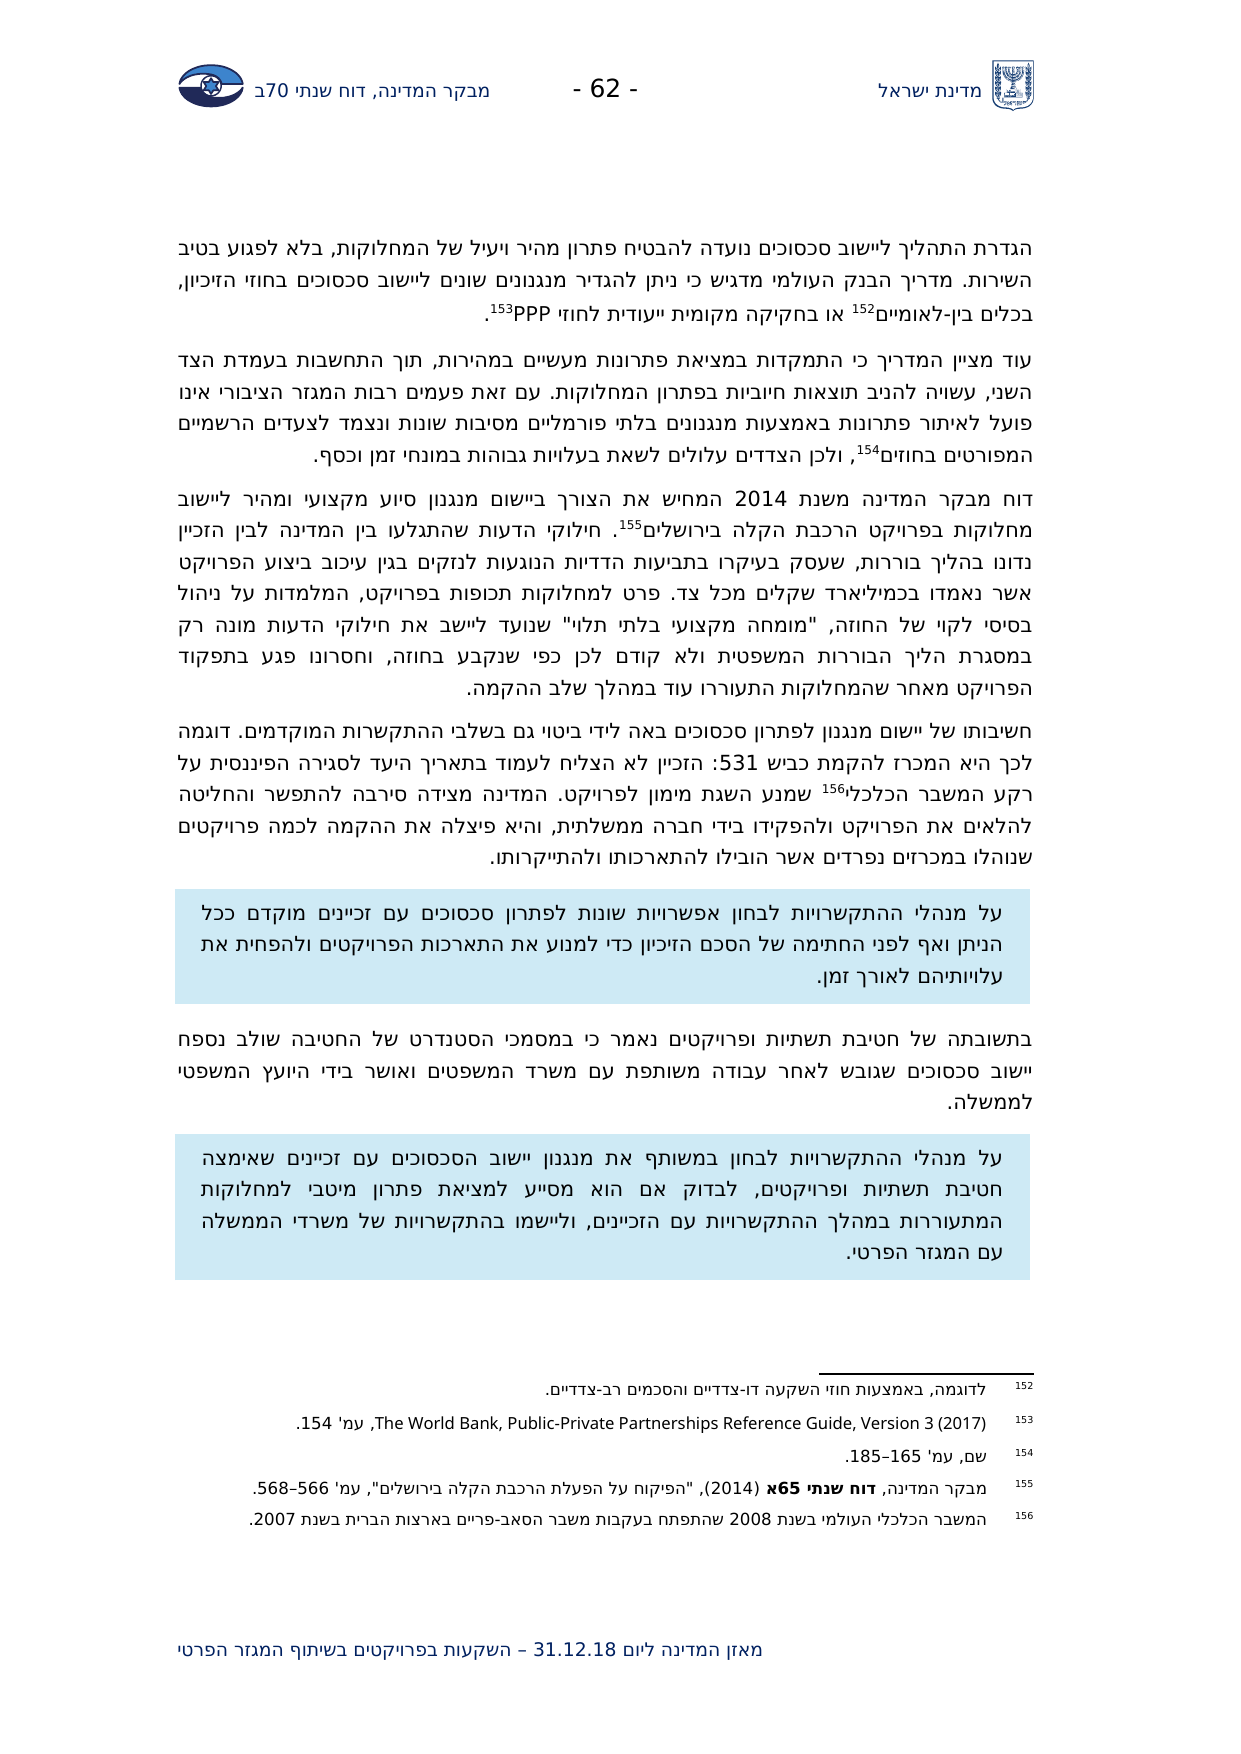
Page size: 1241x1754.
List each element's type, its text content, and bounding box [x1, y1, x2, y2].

text עוד מציין המדריך כי התמקדות במציאת פתרונות מעשיים במהירות, תוך התחשבות בעמדת הצד השני, עשויה להניב תוצאות חיוביות בפתרון המחלוקות. עם זאת פעמים רבות המגזר הציבורי אינו פועל לאיתור פתרונות באמצעות מנגנונים בלתי פורמליים מסיבות שונות ונצמד לצעדים הרשמיים המפורטים בחוזים, ולכן הצדדים עלולים לשאת בעלויות גבוהות במונחי זמן וכסף. [177, 348, 1033, 467]
text הגדרת התהליך ליישוב סכסוכים נועדה להבטיח פתרון מהיר ויעיל של המחלוקות, בלא לפגוע בטיב השירות. מדריך הבנק העולמי מדגיש כי ניתן להגדיר מנגנונים שונים ליישוב סכסוכים בחוזי הזיכיון, בכלים בין-לאומיים או בחקיקה מקומית ייעודית לחוזי PPP. [177, 236, 1033, 328]
text חשיבותו של יישום מנגנון לפתרון סכסוכים באה לידי ביטוי גם בשלבי ההתקשרות המוקדמים. דוגמה לכך היא המכרז להקמת כביש 531: הזכיין לא הצליח לעמוד בתאריך היעד לסגירה הפיננסית על רקע המשבר הכלכלי שמנע השגת מימון לפרויקט. המדינה מצידה סירבה להתפשר והחליטה להלאים את הפרויקט ולהפקידו בידי חברה ממשלתית, והיא פיצלה את ההקמה לכמה פרויקטים שנוהלו במכרזים נפרדים אשר הובילו להתארכותו ולהתייקרותו. [177, 719, 1033, 870]
text על מנהלי ההתקשרויות לבחון במשותף את מנגנון יישוב הסכסוכים עם זכיינים שאימצה חטיבת תשתיות ופרויקטים, לבדוק אם הוא מסייע למציאת פתרון מיטבי למחלוקות המתעוררות במהלך ההתקשרויות עם הזכיינים, וליישמו בהתקשרויות של משרדי הממשלה עם המגזר הפרטי. [178, 1138, 1027, 1277]
text על מנהלי ההתקשרויות לבחון אפשרויות שונות לפתרון סכסוכים עם זכיינים מוקדם ככל הניתן ואף לפני החתימה של הסכם הזיכיון כדי למנוע את התארכות הפרויקטים ולהפחית את עלויותיהם לאורך זמן. [178, 893, 1027, 1001]
text דוח מבקר המדינה משנת 2014 המחיש את הצורך ביישום מנגנון סיוע מקצועי ומהיר ליישוב מחלוקות בפרויקט הרכבת הקלה בירושלים. חילוקי הדעות שהתגלעו בין המדינה לבין הזכיין נדונו בהליך בוררות, שעסק בעיקרו בתביעות הדדיות הנוגעות לנזקים בגין עיכוב ביצוע הפרויקט אשר נאמדו בכמיליארד שקלים מכל צד. פרט למחלוקות תכופות בפרויקט, המלמדות על ניהול בסיסי לקוי של החוזה, "מומחה מקצועי בלתי תלוי" שנועד ליישב את חילוקי הדעות מונה רק במסגרת הליך הבוררות המשפטית ולא קודם לכן כפי שנקבע בחוזה, וחסרונו פגע בתפקוד הפרויקט מאחר שהמחלוקות התעוררו עוד במהלך שלב ההקמה. [177, 487, 1033, 700]
text בתשובתה של חטיבת תשתיות ופרויקטים נאמר כי במסמכי הסטנדרט של החטיבה שולב נספח יישוב סכסוכים שגובש לאחר עבודה משותפת עם משרד המשפטים ואושר בידי היועץ המשפטי לממשלה. [177, 1027, 1033, 1115]
